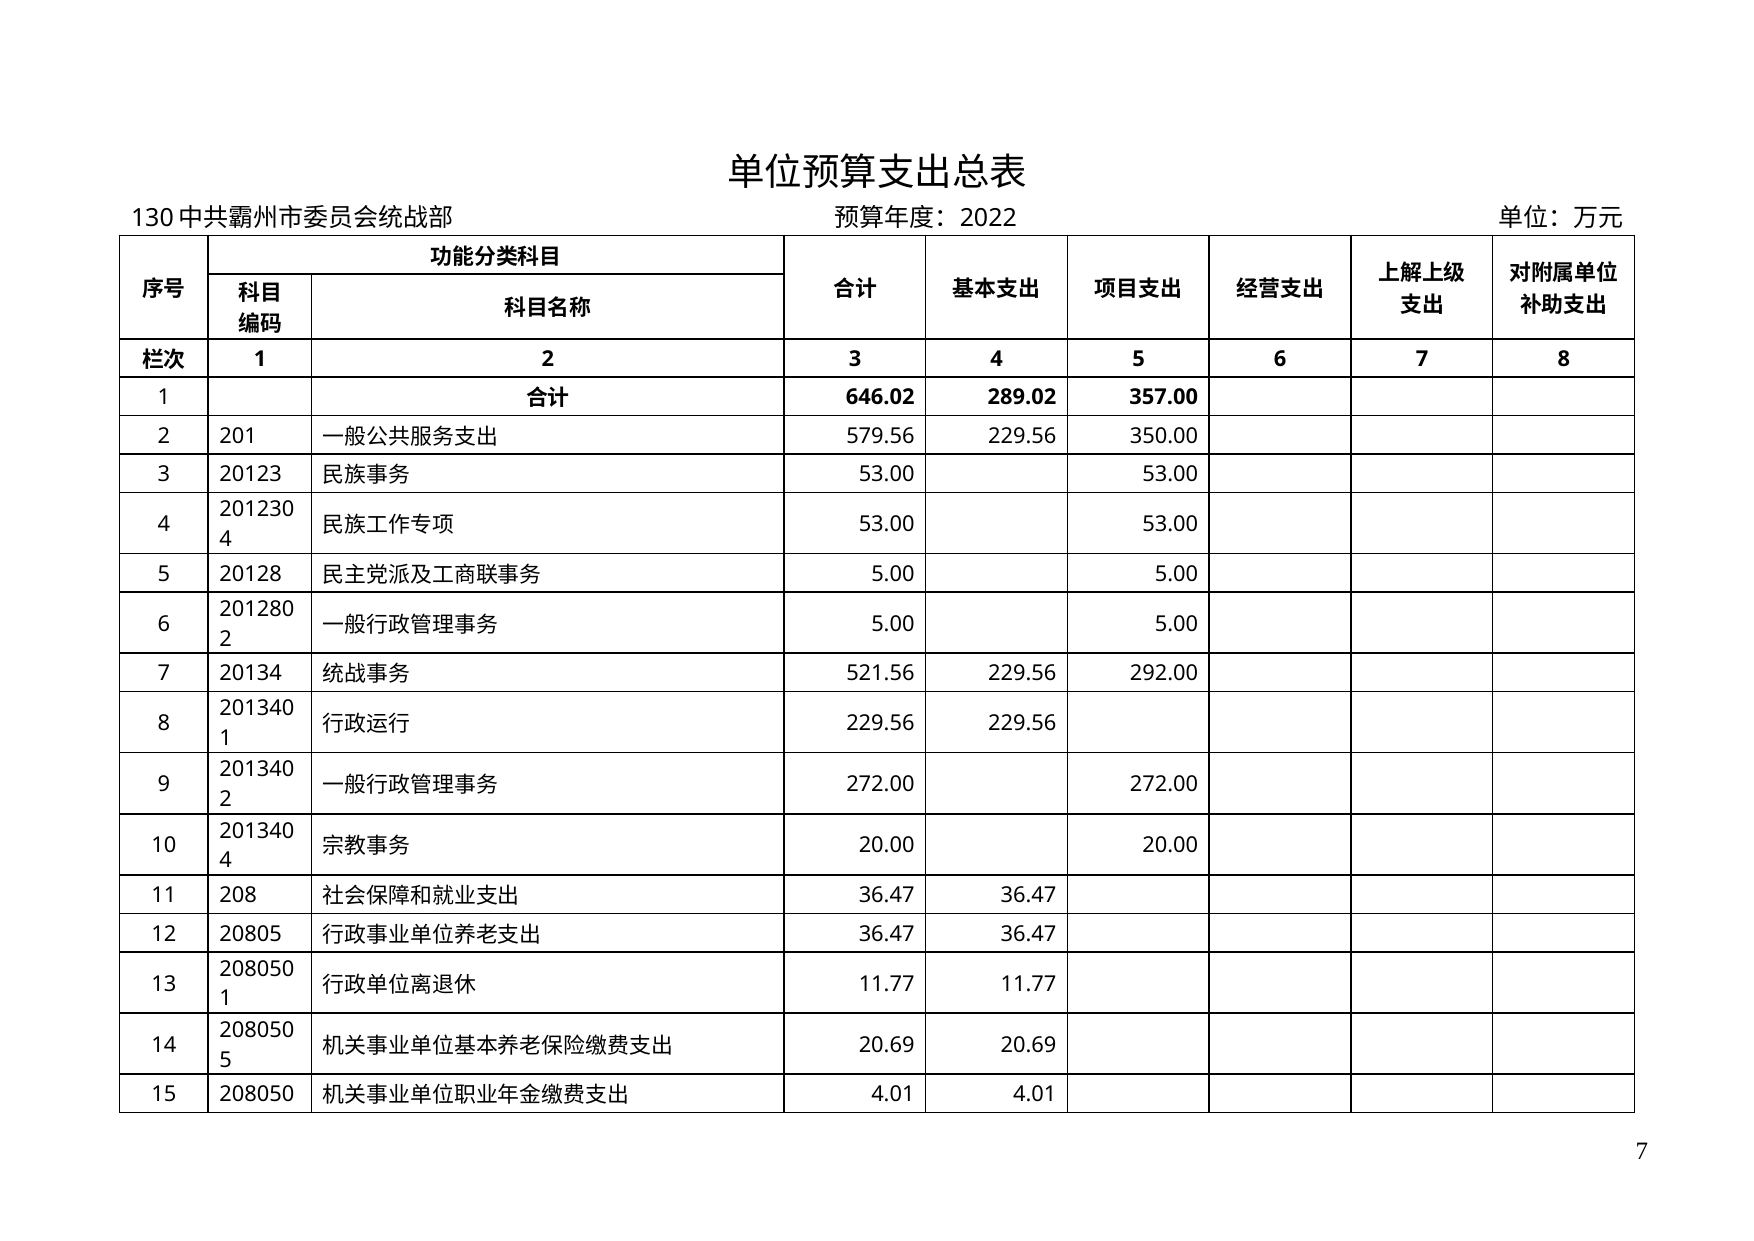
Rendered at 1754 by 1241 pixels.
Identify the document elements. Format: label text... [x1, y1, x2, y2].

table_cell 7 [1352, 340, 1492, 376]
table_cell [1493, 554, 1634, 591]
table_cell 20123 [209, 455, 311, 492]
table_cell 272.00 [1068, 753, 1208, 813]
table_cell [1493, 416, 1634, 453]
table_cell [1493, 692, 1634, 752]
table_cell 201 [209, 416, 311, 453]
table_cell 民族工作专项 [312, 493, 783, 553]
table_cell [1210, 416, 1350, 453]
table_cell [1210, 593, 1350, 652]
table_cell 53.00 [1068, 493, 1208, 553]
table_cell 4 [926, 340, 1067, 376]
text 单位预算支出总表 [106, 142, 1648, 196]
table_cell 229.56 [926, 416, 1067, 453]
table_cell 4.01 [926, 1075, 1067, 1112]
table_cell [1210, 654, 1350, 691]
table_cell [1493, 593, 1634, 652]
table_cell [926, 455, 1067, 492]
table_cell 53.00 [785, 493, 925, 553]
table_cell 合计 [785, 236, 925, 338]
table_cell 521.56 [785, 654, 925, 691]
table_cell [1352, 455, 1492, 492]
table_cell [209, 378, 311, 415]
table_cell 4 [120, 493, 207, 553]
table_cell 1 [209, 340, 311, 376]
table_cell [926, 554, 1067, 591]
table_cell [1210, 1014, 1350, 1073]
table_cell [1352, 953, 1492, 1012]
table_cell 20.00 [1068, 815, 1208, 874]
table_cell [1352, 692, 1492, 752]
table_cell [1352, 654, 1492, 691]
table_cell 8 [120, 692, 207, 752]
table_cell [1068, 1014, 1208, 1073]
table_cell 栏次 [120, 340, 207, 376]
table_cell [1352, 1075, 1492, 1112]
table_cell 功能分类科目 [209, 236, 783, 273]
table_cell 53.00 [785, 455, 925, 492]
table_cell 350.00 [1068, 416, 1208, 453]
table_cell 289.02 [926, 378, 1067, 415]
table_cell 36.47 [926, 914, 1067, 951]
table_cell 4.01 [785, 1075, 925, 1112]
table_cell [1068, 953, 1208, 1012]
table_cell 2080505 [209, 1014, 311, 1073]
table_cell 36.47 [785, 914, 925, 951]
table_cell 357.00 [1068, 378, 1208, 415]
table_cell [1352, 876, 1492, 913]
table_cell 229.56 [785, 692, 925, 752]
table_cell [1210, 554, 1350, 591]
table_cell [1352, 815, 1492, 874]
table_cell 2012802 [209, 593, 311, 652]
table_cell [1068, 1075, 1208, 1112]
table_cell 12 [120, 914, 207, 951]
table_cell 一般公共服务支出 [312, 416, 783, 453]
table_cell 5.00 [785, 554, 925, 591]
table_cell 5 [120, 554, 207, 591]
table_cell [1210, 914, 1350, 951]
table_cell [1493, 455, 1634, 492]
table_cell 社会保障和就业支出 [312, 876, 783, 913]
table_cell 宗教事务 [312, 815, 783, 874]
table_cell [1068, 914, 1208, 951]
table_cell 2080506 [209, 1075, 311, 1112]
table_cell 项目支出 [1068, 236, 1208, 338]
table_cell 13 [120, 953, 207, 1012]
table_cell [1352, 1014, 1492, 1073]
table_cell [926, 815, 1067, 874]
table_cell [1493, 815, 1634, 874]
table_cell 行政运行 [312, 692, 783, 752]
table_cell 1 [120, 378, 207, 415]
table_cell 229.56 [926, 692, 1067, 752]
table_cell 2012304 [209, 493, 311, 553]
table_cell 20.69 [926, 1014, 1067, 1073]
table_cell 14 [120, 1014, 207, 1073]
table_header 130中共霸州市委员会统战部 [120, 198, 783, 234]
table_cell 3 [120, 455, 207, 492]
table_cell [1210, 455, 1350, 492]
table_cell 20128 [209, 554, 311, 591]
table_cell 36.47 [785, 876, 925, 913]
table_cell 行政事业单位养老支出 [312, 914, 783, 951]
table_header 单位：万元 [1068, 198, 1634, 234]
table_cell [1493, 493, 1634, 553]
table_cell 6 [120, 593, 207, 652]
table_cell 民主党派及工商联事务 [312, 554, 783, 591]
table_cell [1493, 914, 1634, 951]
table_cell 15 [120, 1075, 207, 1112]
table_cell [1352, 914, 1492, 951]
table_cell 36.47 [926, 876, 1067, 913]
table_cell 序号 [120, 236, 207, 338]
table_cell 对附属单位补助支出 [1493, 236, 1634, 338]
table_cell 5.00 [785, 593, 925, 652]
table_cell 579.56 [785, 416, 925, 453]
table_cell 经营支出 [1210, 236, 1350, 338]
table_cell 8 [1493, 340, 1634, 376]
table_cell [926, 753, 1067, 813]
table_cell [1210, 815, 1350, 874]
table_cell [1352, 593, 1492, 652]
table_cell 科目 编码 [209, 275, 311, 338]
table_cell 20.00 [785, 815, 925, 874]
table_cell 11.77 [785, 953, 925, 1012]
table_cell 合计 [312, 378, 783, 415]
table_cell 20805 [209, 914, 311, 951]
table_cell 229.56 [926, 654, 1067, 691]
table_cell [1352, 493, 1492, 553]
table_cell 一般行政管理事务 [312, 753, 783, 813]
table_cell [1493, 876, 1634, 913]
table_cell [1352, 753, 1492, 813]
table_cell 208 [209, 876, 311, 913]
table_cell 292.00 [1068, 654, 1208, 691]
table_cell 行政单位离退休 [312, 953, 783, 1012]
table_cell [1352, 416, 1492, 453]
table_cell [1210, 953, 1350, 1012]
table_cell 上解上级 支出 [1352, 236, 1492, 338]
table_cell 272.00 [785, 753, 925, 813]
table_cell [1210, 692, 1350, 752]
table_cell 科目名称 [312, 275, 783, 338]
table_cell [1068, 876, 1208, 913]
table_cell [1210, 876, 1350, 913]
table_cell [1493, 654, 1634, 691]
table_cell 2080501 [209, 953, 311, 1012]
table_cell [1352, 378, 1492, 415]
table_cell 5.00 [1068, 593, 1208, 652]
table_cell 10 [120, 815, 207, 874]
table_cell 9 [120, 753, 207, 813]
table_cell 2 [312, 340, 783, 376]
table_cell [1493, 378, 1634, 415]
table_cell 6 [1210, 340, 1350, 376]
table_cell [1068, 692, 1208, 752]
table_cell [1493, 1075, 1634, 1112]
table_cell 机关事业单位基本养老保险缴费支出 [312, 1014, 783, 1073]
table_cell 5 [1068, 340, 1208, 376]
table_cell 机关事业单位职业年金缴费支出 [312, 1075, 783, 1112]
table_cell 一般行政管理事务 [312, 593, 783, 652]
table_cell [1210, 378, 1350, 415]
table_cell 统战事务 [312, 654, 783, 691]
table_cell [1493, 1014, 1634, 1073]
table_cell [1210, 1075, 1350, 1112]
table_cell [1493, 753, 1634, 813]
table_cell 2013404 [209, 815, 311, 874]
table_cell 2013402 [209, 753, 311, 813]
table_cell 3 [785, 340, 925, 376]
table_cell 基本支出 [926, 236, 1067, 338]
table_cell 2013401 [209, 692, 311, 752]
table_cell [1493, 953, 1634, 1012]
table_cell 646.02 [785, 378, 925, 415]
table_cell [1352, 554, 1492, 591]
table_cell 11 [120, 876, 207, 913]
table_cell 20134 [209, 654, 311, 691]
table_cell [926, 593, 1067, 652]
table_header 预算年度：2022 [785, 198, 1067, 234]
table_cell 民族事务 [312, 455, 783, 492]
table_cell 20.69 [785, 1014, 925, 1073]
table_cell 11.77 [926, 953, 1067, 1012]
table_cell 53.00 [1068, 455, 1208, 492]
table_cell 7 [120, 654, 207, 691]
table_cell [1210, 753, 1350, 813]
table_cell [1210, 493, 1350, 553]
table_cell 5.00 [1068, 554, 1208, 591]
table_cell [926, 493, 1067, 553]
table_cell 2 [120, 416, 207, 453]
